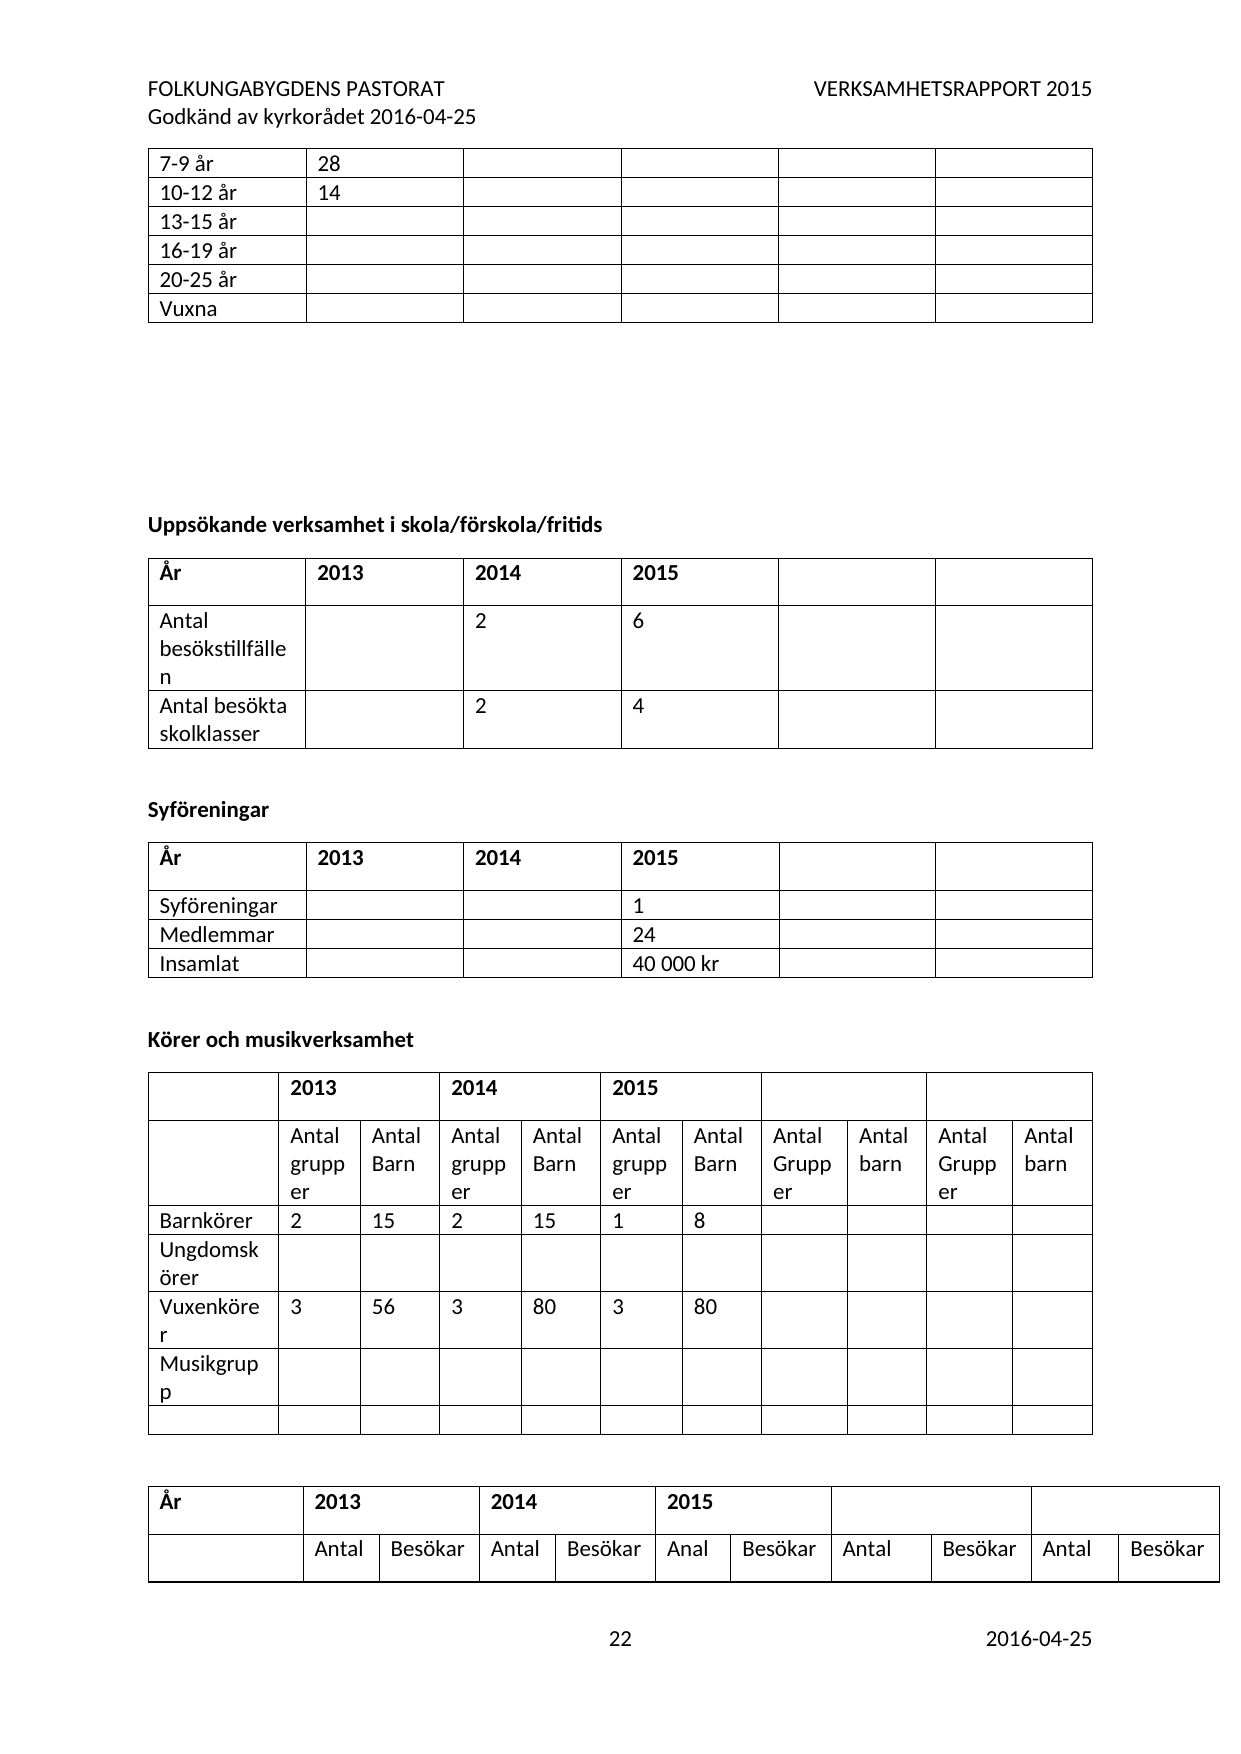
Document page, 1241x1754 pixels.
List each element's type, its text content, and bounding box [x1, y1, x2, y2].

table_cell [779, 294, 935, 322]
table_cell [1013, 1235, 1092, 1291]
table_cell Antal barn [1013, 1121, 1092, 1205]
table_header År [149, 843, 306, 890]
table_header År [149, 1487, 303, 1533]
text Uppsökande verksamhet i skola/förskola/fritids [148, 511, 1093, 538]
table_cell [780, 891, 935, 919]
table_cell 28 [307, 149, 463, 177]
table_cell 1 [622, 891, 779, 919]
table_cell 15 [522, 1206, 600, 1234]
table_cell Ungdomskörer [149, 1235, 278, 1291]
table_cell Antal grupper [601, 1121, 682, 1205]
table_cell 56 [361, 1292, 439, 1348]
table_cell [848, 1235, 926, 1291]
table_cell [279, 1235, 360, 1291]
table_cell Antal [1032, 1535, 1118, 1581]
table_cell [927, 1235, 1012, 1291]
table_cell 3 [601, 1292, 682, 1348]
table_cell [307, 207, 463, 235]
table_cell Anal [656, 1535, 730, 1581]
table_cell [307, 949, 463, 977]
table_cell [307, 294, 463, 322]
table_cell 80 [683, 1292, 761, 1348]
table_cell [1013, 1206, 1092, 1234]
table_header 2014 [440, 1073, 600, 1120]
table_cell [306, 691, 463, 747]
table_cell [361, 1235, 439, 1291]
table_cell Besökare [731, 1535, 831, 1581]
table_cell [1013, 1292, 1092, 1348]
table_cell [307, 236, 463, 264]
table_cell [464, 949, 621, 977]
table_cell 20-25 år [149, 265, 306, 293]
table_cell Antal Barn [683, 1121, 761, 1205]
table_cell [464, 207, 621, 235]
table_cell [440, 1406, 521, 1434]
table_cell Antal [304, 1535, 379, 1581]
table_cell Antal besökta skolklasser [149, 691, 305, 747]
table_cell [936, 265, 1092, 293]
table_header 2013 [306, 559, 463, 605]
table_header [927, 1073, 1092, 1120]
table_cell [762, 1349, 847, 1405]
table_header [780, 843, 935, 890]
table_cell Besökare [380, 1535, 479, 1581]
table_cell [307, 920, 463, 948]
table_header [762, 1073, 926, 1120]
table_cell [848, 1206, 926, 1234]
table_cell [936, 294, 1092, 322]
table_cell [779, 606, 935, 690]
table_cell 16-19 år [149, 236, 306, 264]
table_cell Antal [832, 1535, 931, 1581]
table_cell [779, 691, 935, 747]
table_cell Antal Grupper [762, 1121, 847, 1205]
table_cell 8 [683, 1206, 761, 1234]
table_cell [601, 1235, 682, 1291]
table_cell [780, 949, 935, 977]
table_cell 7-9 år [149, 149, 306, 177]
table_cell [464, 294, 621, 322]
table_cell [464, 920, 621, 948]
table_header [936, 843, 1092, 890]
table_cell 2 [464, 691, 621, 747]
table_header 2013 [279, 1073, 439, 1120]
table_header [779, 559, 935, 605]
table_cell [622, 236, 778, 264]
table_cell [622, 265, 778, 293]
table_cell Besökare [1119, 1535, 1219, 1581]
table_cell 14 [307, 178, 463, 206]
table_cell [622, 207, 778, 235]
table_cell Antal Grupper [927, 1121, 1012, 1205]
table_header År [149, 559, 305, 605]
table_cell [762, 1206, 847, 1234]
table_cell [464, 891, 621, 919]
table_cell Antal grupper [440, 1121, 521, 1205]
table_cell [936, 891, 1092, 919]
table_cell [779, 207, 935, 235]
table_header 2015 [622, 559, 778, 605]
table_cell [307, 891, 463, 919]
table_header 2014 [464, 559, 621, 605]
table_cell [361, 1349, 439, 1405]
table_cell 2 [440, 1206, 521, 1234]
table_cell Antal barn [848, 1121, 926, 1205]
table_header [936, 559, 1092, 605]
table_cell [848, 1292, 926, 1348]
table_cell [1013, 1349, 1092, 1405]
table_cell [936, 691, 1092, 747]
table_cell [464, 178, 621, 206]
table_cell 4 [622, 691, 778, 747]
table_cell [936, 920, 1092, 948]
table_cell [464, 265, 621, 293]
table_cell 3 [440, 1292, 521, 1348]
table_header 2014 [480, 1487, 655, 1533]
table_cell [936, 236, 1092, 264]
table_cell [683, 1235, 761, 1291]
table_cell [936, 207, 1092, 235]
table_cell Medlemmar [149, 920, 306, 948]
table_cell Antal [480, 1535, 555, 1581]
table_cell [779, 236, 935, 264]
table_cell Antal Barn [522, 1121, 600, 1205]
table_cell [683, 1406, 761, 1434]
table_cell [927, 1206, 1012, 1234]
table_cell [1013, 1406, 1092, 1434]
table_cell Vuxenkörer [149, 1292, 278, 1348]
table_cell 24 [622, 920, 779, 948]
table_cell [622, 178, 778, 206]
table_cell [149, 1406, 278, 1434]
table_cell [279, 1349, 360, 1405]
table_cell [361, 1406, 439, 1434]
table_cell [622, 294, 778, 322]
table_cell [307, 265, 463, 293]
table_cell [683, 1349, 761, 1405]
table_header 2015 [622, 843, 779, 890]
table_cell [848, 1349, 926, 1405]
table_cell [440, 1349, 521, 1405]
table_header 2013 [307, 843, 463, 890]
table_cell 13-15 år [149, 207, 306, 235]
table_cell [762, 1406, 847, 1434]
table_cell [279, 1406, 360, 1434]
table_header 2014 [464, 843, 621, 890]
table_header [149, 1073, 278, 1120]
table_cell [622, 149, 778, 177]
table_cell [522, 1235, 600, 1291]
table_header [1220, 1486, 1240, 1533]
table_cell Antal grupper [279, 1121, 360, 1205]
table_cell 1 [601, 1206, 682, 1234]
table_cell [780, 920, 935, 948]
table_header [832, 1487, 1031, 1533]
table_cell 2 [464, 606, 621, 690]
table_cell [779, 149, 935, 177]
table_cell Besökare [556, 1535, 655, 1581]
text Körer och musikverksamhet [148, 1025, 1093, 1053]
table_cell 80 [522, 1292, 600, 1348]
table_cell 2 [279, 1206, 360, 1234]
table_cell [601, 1406, 682, 1434]
table_cell Insamlat [149, 949, 306, 977]
table_cell [927, 1406, 1012, 1434]
table_cell [464, 149, 621, 177]
table_cell [779, 178, 935, 206]
table_cell [149, 1535, 303, 1581]
table_cell 40 000 kr [622, 949, 779, 977]
table_cell Antal Barn [361, 1121, 439, 1205]
table_header 2013 [304, 1487, 479, 1533]
table_cell Syföreningar [149, 891, 306, 919]
table_cell [149, 1121, 278, 1205]
table_cell 3 [279, 1292, 360, 1348]
table_cell 15 [361, 1206, 439, 1234]
table_cell Musikgrupp [149, 1349, 278, 1405]
table_cell [762, 1235, 847, 1291]
table_cell [601, 1349, 682, 1405]
table_cell [522, 1406, 600, 1434]
table_cell [936, 149, 1092, 177]
table_cell 10-12 år [149, 178, 306, 206]
table_cell 6 [622, 606, 778, 690]
table_header [1032, 1487, 1219, 1533]
table_cell [779, 265, 935, 293]
table_cell [762, 1292, 847, 1348]
table_header 2015 [656, 1487, 831, 1533]
table_cell [464, 236, 621, 264]
table_cell Vuxna [149, 294, 306, 322]
table_cell Antal besökstillfällen [149, 606, 305, 690]
text Syföreningar [148, 795, 1093, 823]
table_header 2015 [601, 1073, 761, 1120]
table_cell [522, 1349, 600, 1405]
table_cell [936, 606, 1092, 690]
table_cell [306, 606, 463, 690]
table_cell [936, 178, 1092, 206]
table_cell Besökare [932, 1535, 1031, 1581]
table_cell [936, 949, 1092, 977]
table_cell [848, 1406, 926, 1434]
table_cell Barnkörer [149, 1206, 278, 1234]
table_cell [927, 1292, 1012, 1348]
table_cell [440, 1235, 521, 1291]
table_cell [927, 1349, 1012, 1405]
